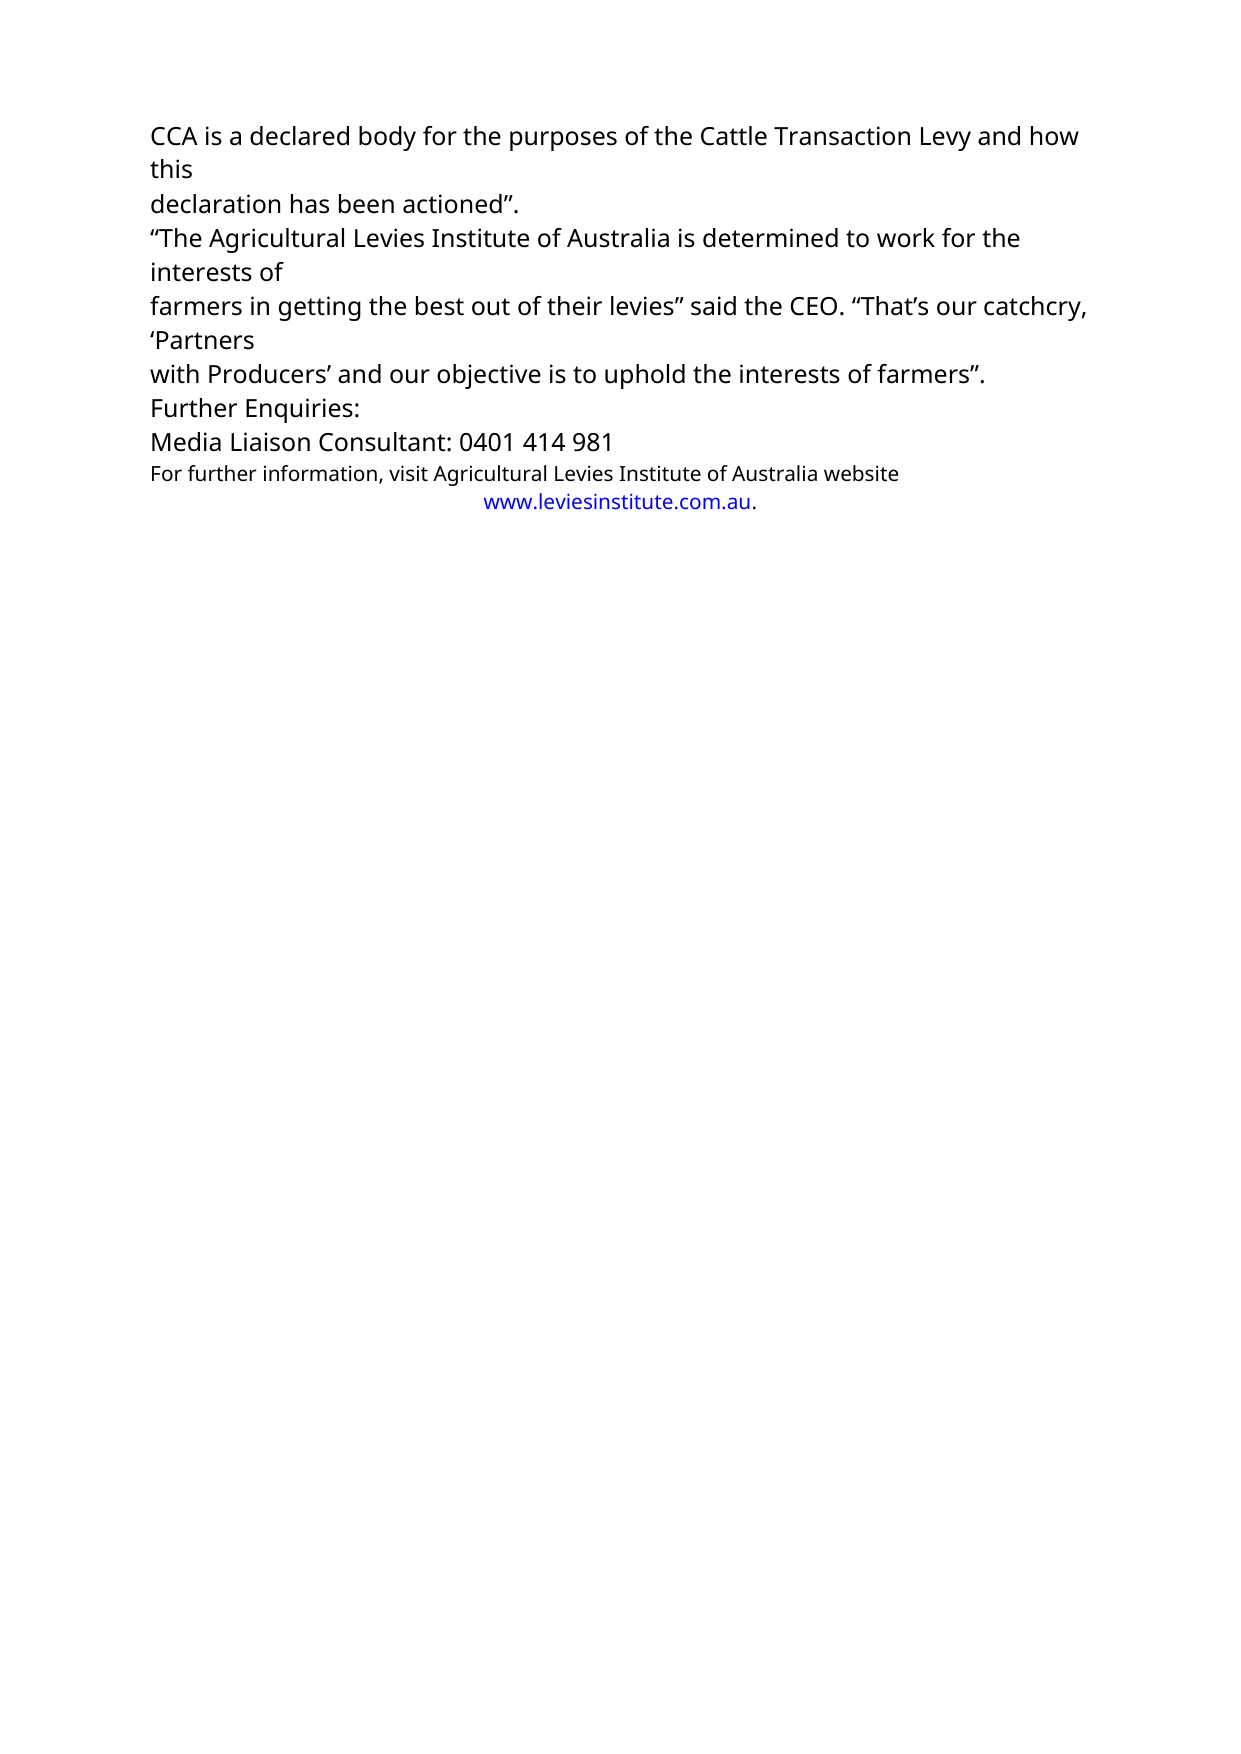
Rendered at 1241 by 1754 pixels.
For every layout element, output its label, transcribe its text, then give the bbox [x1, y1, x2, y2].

text www.leviesinstitute.com.au. [150, 487, 1090, 516]
text “The Agricultural Levies Institute of Australia is determined to work for the interests of [150, 220, 1090, 288]
text farmers in getting the best out of their levies” said the CEO. “That’s our catchcry, ‘Partners [150, 288, 1090, 357]
text Media Liaison Consultant: 0401 414 981 [150, 425, 1090, 459]
text declaration has been actioned”. [150, 186, 1090, 220]
text CCA is a declared body for the purposes of the Cattle Transaction Levy and how this [150, 118, 1090, 186]
text with Producers’ and our objective is to uphold the interests of farmers”. [150, 357, 1090, 391]
text Further Enquiries: [150, 391, 1090, 425]
text For further information, visit Agricultural Levies Institute of Australia website [150, 459, 1090, 487]
